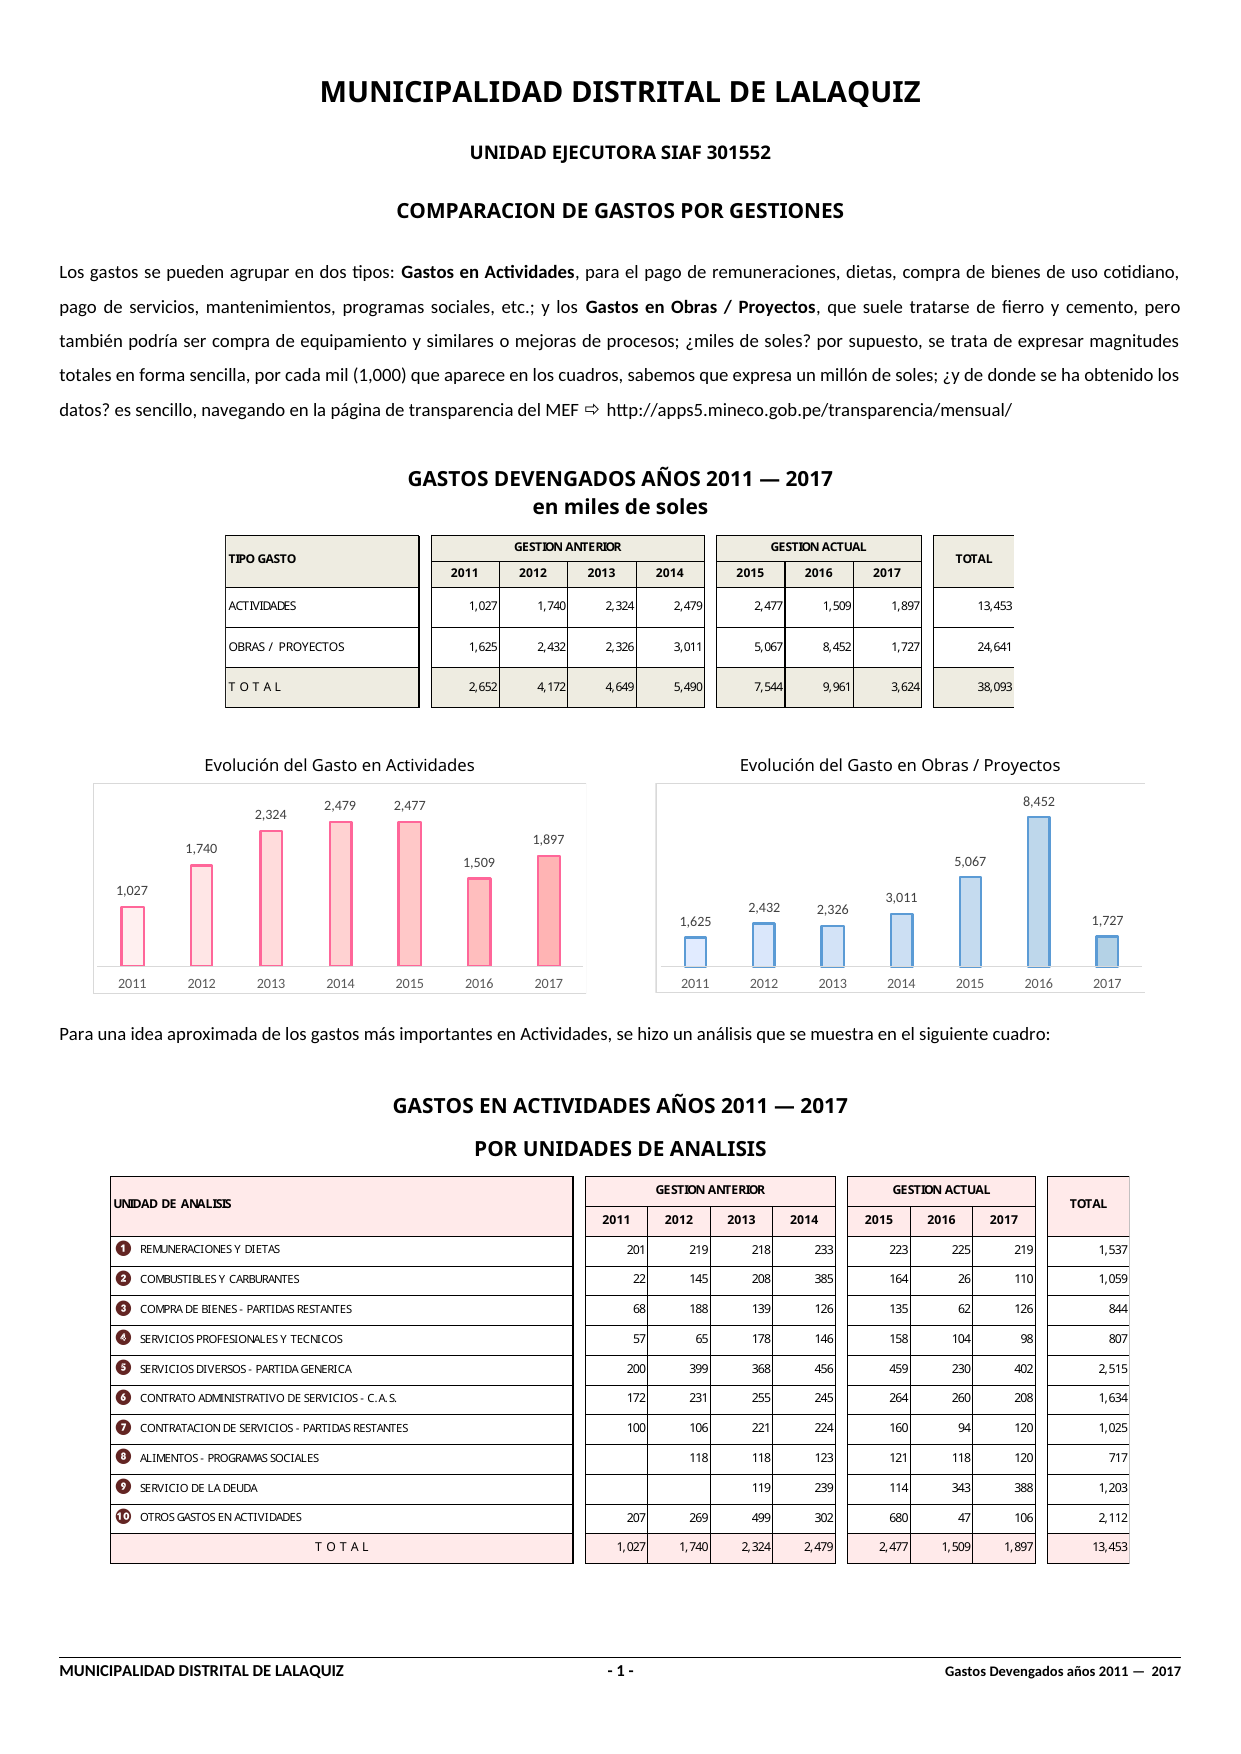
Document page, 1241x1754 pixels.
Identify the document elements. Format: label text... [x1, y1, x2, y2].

text MUNICIPALIDAD DISTRITAL DE LALAQUIZ [59, 71, 1181, 111]
text GASTOS DEVENGADOS AÑOS 2011 — 2017 [59, 464, 1181, 492]
table_header Evolución del Gasto en Actividades [59, 754, 620, 783]
text COMPARACION DE GASTOS POR GESTIONES [59, 197, 1181, 225]
text Los gastos se pueden agrupar en dos tipos: Gastos en Actividades, para el pago de remuneraciones, dietas, compra de bienes de uso cotidiano, pago de servicios, mantenimientos, programas sociales, etc.; y los Gastos en Obras / Proyectos, que suele tratarse de fierro y cemento, pero también podría ser compra de equipamiento y similares o mejoras de procesos; ¿miles de soles? por supuesto, se trata de expresar magnitudes totales en forma sencilla, por cada mil (1,000) que aparece en los cuadros, sabemos que expresa un millón de soles; ¿y de donde se ha obtenido los datos? es sencillo, navegando en la página de transparencia del MEF http://apps5.mineco.gob.pe/transparencia/mensual/ [59, 261, 1181, 421]
text Para una idea aproximada de los gastos más importantes en Actividades, se hizo un análisis que se muestra en el siguiente cuadro: [59, 1022, 1181, 1045]
text GASTOS EN ACTIVIDADES AÑOS 2011 — 2017 [59, 1091, 1181, 1119]
table_cell [620, 783, 1180, 999]
text POR UNIDADES DE ANALISIS [59, 1134, 1181, 1162]
table_cell [59, 783, 620, 999]
text en miles de soles [59, 492, 1181, 521]
text UNIDAD EJECUTORA SIAF 301552 [59, 139, 1181, 164]
table_header Evolución del Gasto en Obras / Proyectos [620, 754, 1180, 783]
